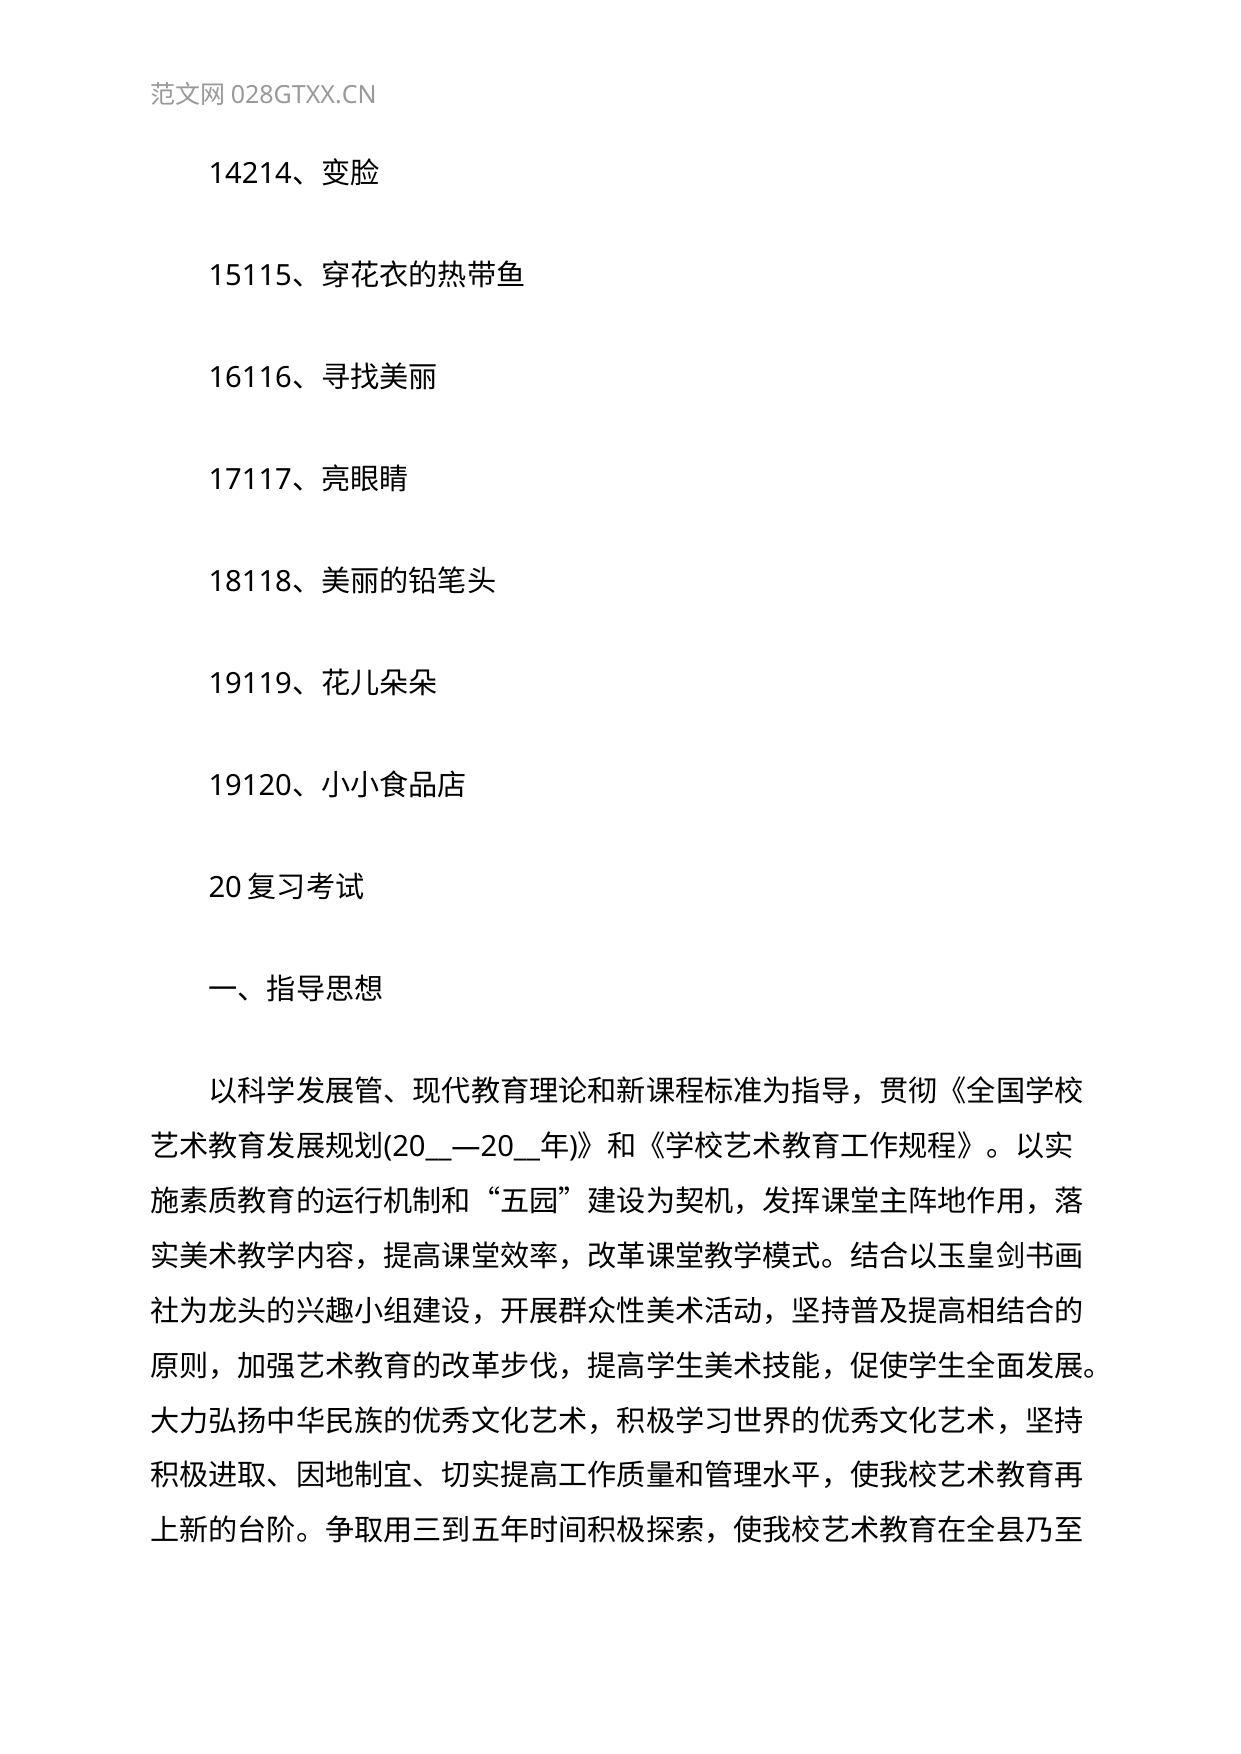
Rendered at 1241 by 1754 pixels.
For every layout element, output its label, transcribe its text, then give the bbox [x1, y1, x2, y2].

text 16116、寻找美丽 [150, 354, 1090, 396]
text 18118、美丽的铅笔头 [150, 558, 1090, 600]
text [150, 1068, 1090, 1549]
text 17117、亮眼睛 [150, 456, 1090, 498]
text 14214、变脸 [150, 150, 1090, 192]
text 15115、穿花衣的热带鱼 [150, 252, 1090, 294]
text 19120、小小食品店 [150, 762, 1090, 804]
text 20复习考试 [150, 864, 1090, 906]
text 19119、花儿朵朵 [150, 660, 1090, 702]
text 一、指导思想 [150, 966, 1090, 1008]
